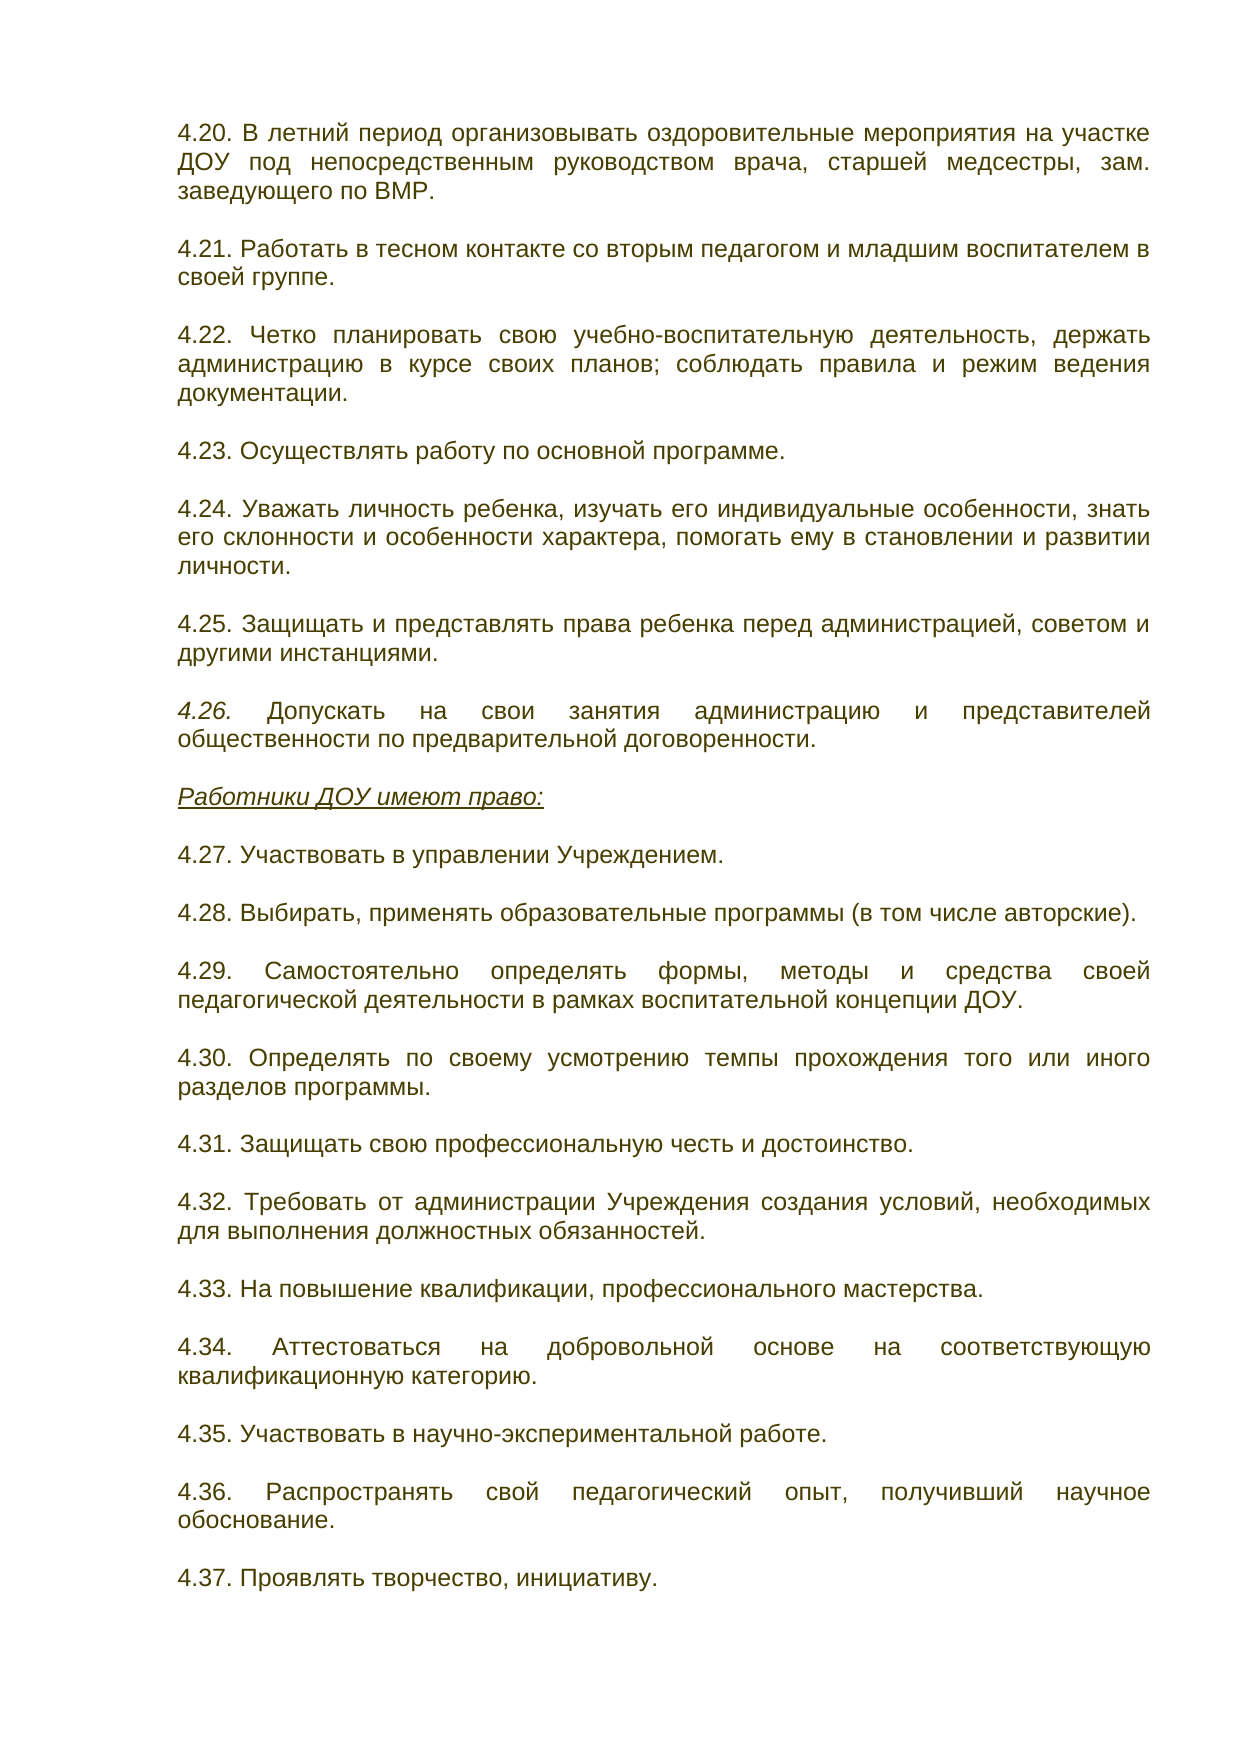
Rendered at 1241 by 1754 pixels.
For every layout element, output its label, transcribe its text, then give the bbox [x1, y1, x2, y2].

text 4.21. Работать в тесном контакте со вторым педагогом и младшим воспитателем в своей группе. [177, 233, 1152, 291]
text 4.30. Определять по своему усмотрению темпы прохождения того или иного разделов программы. [177, 1043, 1152, 1100]
text 4.20. В летний период организовывать оздоровительные мероприятия на участке ДОУ под непосредственным руководством врача, старшей медсестры, зам. заведующего по ВМР. [177, 118, 1152, 204]
text 4.22. Четко планировать свою учебно-воспитательную деятельность, держать администрацию в курсе своих планов; соблюдать правила и режим ведения документации. [177, 320, 1152, 406]
text 4.35. Участвовать в научно-экспериментальной работе. [177, 1418, 1152, 1447]
text 4.33. На повышение квалификации, профессионального мастерства. [177, 1274, 1152, 1303]
text 4.23. Осуществлять работу по основной программе. [177, 436, 1152, 464]
text 4.37. Проявлять творчество, инициативу. [177, 1563, 1152, 1592]
text 4.34. Аттестоваться на добровольной основе на соответствующую квалификационную категорию. [177, 1332, 1152, 1389]
text Работники ДОУ имеют право: [177, 782, 1152, 811]
text 4.29. Самостоятельно определять формы, методы и средства своей педагогической деятельности в рамках воспитательной концепции ДОУ. [177, 956, 1152, 1013]
text 4.32. Требовать от администрации Учреждения создания условий, необходимых для выполнения должностных обязанностей. [177, 1187, 1152, 1245]
text 4.27. Участвовать в управлении Учреждением. [177, 840, 1152, 869]
text 4.31. Защищать свою профессиональную честь и достоинство. [177, 1129, 1152, 1158]
text 4.36. Распространять свой педагогический опыт, получивший научное обоснование. [177, 1476, 1152, 1534]
text 4.28. Выбирать, применять образовательные программы (в том числе авторские). [177, 898, 1152, 927]
text 4.26. Допускать на свои занятия администрацию и представителей общественности по предварительной договоренности. [177, 696, 1152, 753]
text 4.25. Защищать и представлять права ребенка перед администрацией, советом и другими инстанциями. [177, 609, 1152, 666]
text 4.24. Уважать личность ребенка, изучать его индивидуальные особенности, знать его склонности и особенности характера, помогать ему в становлении и развитии личности. [177, 493, 1152, 580]
